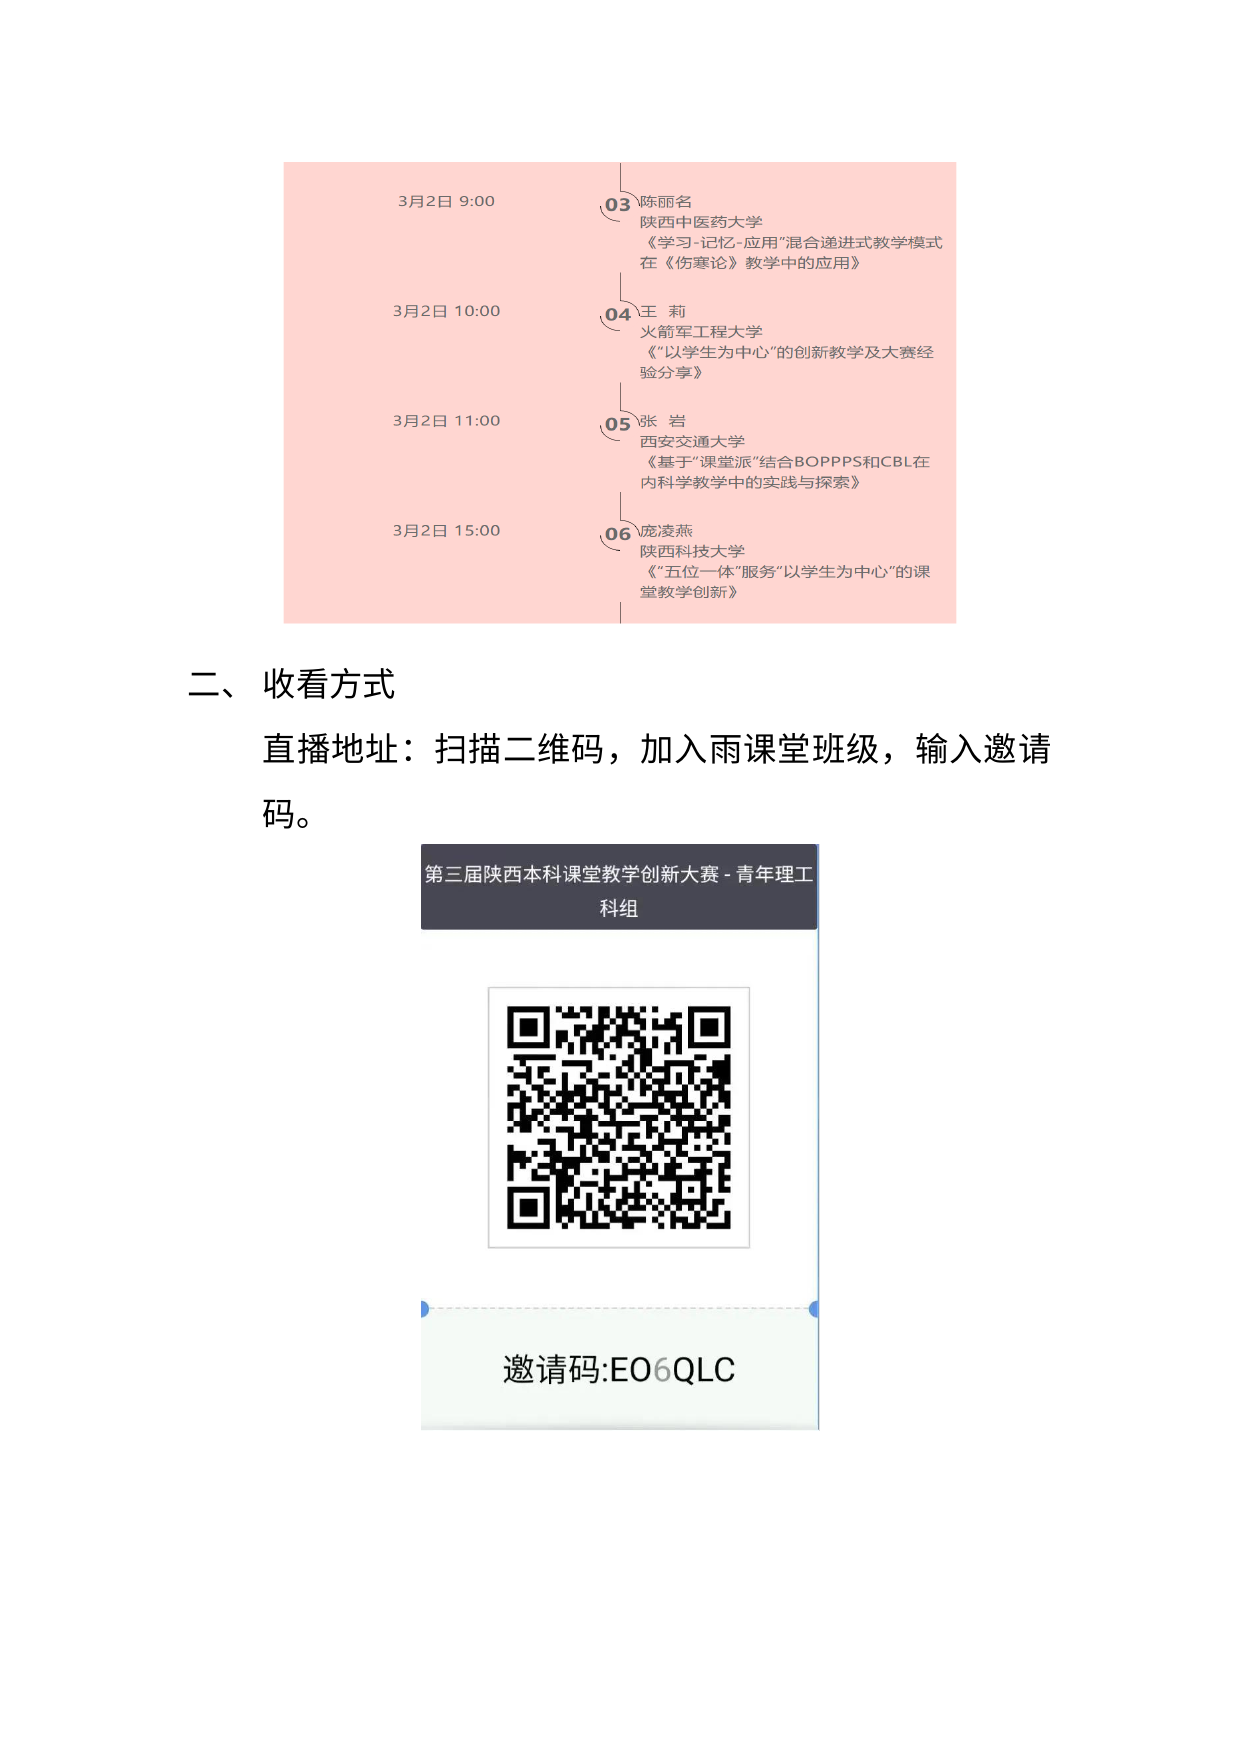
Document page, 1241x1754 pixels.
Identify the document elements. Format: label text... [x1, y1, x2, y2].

list 直播地址：扫描二维码，加入雨课堂班级，输入邀请码。 [262, 714, 1053, 844]
list 收看方式 [187, 649, 1053, 714]
picture [421, 844, 820, 1431]
picture [283, 162, 957, 624]
